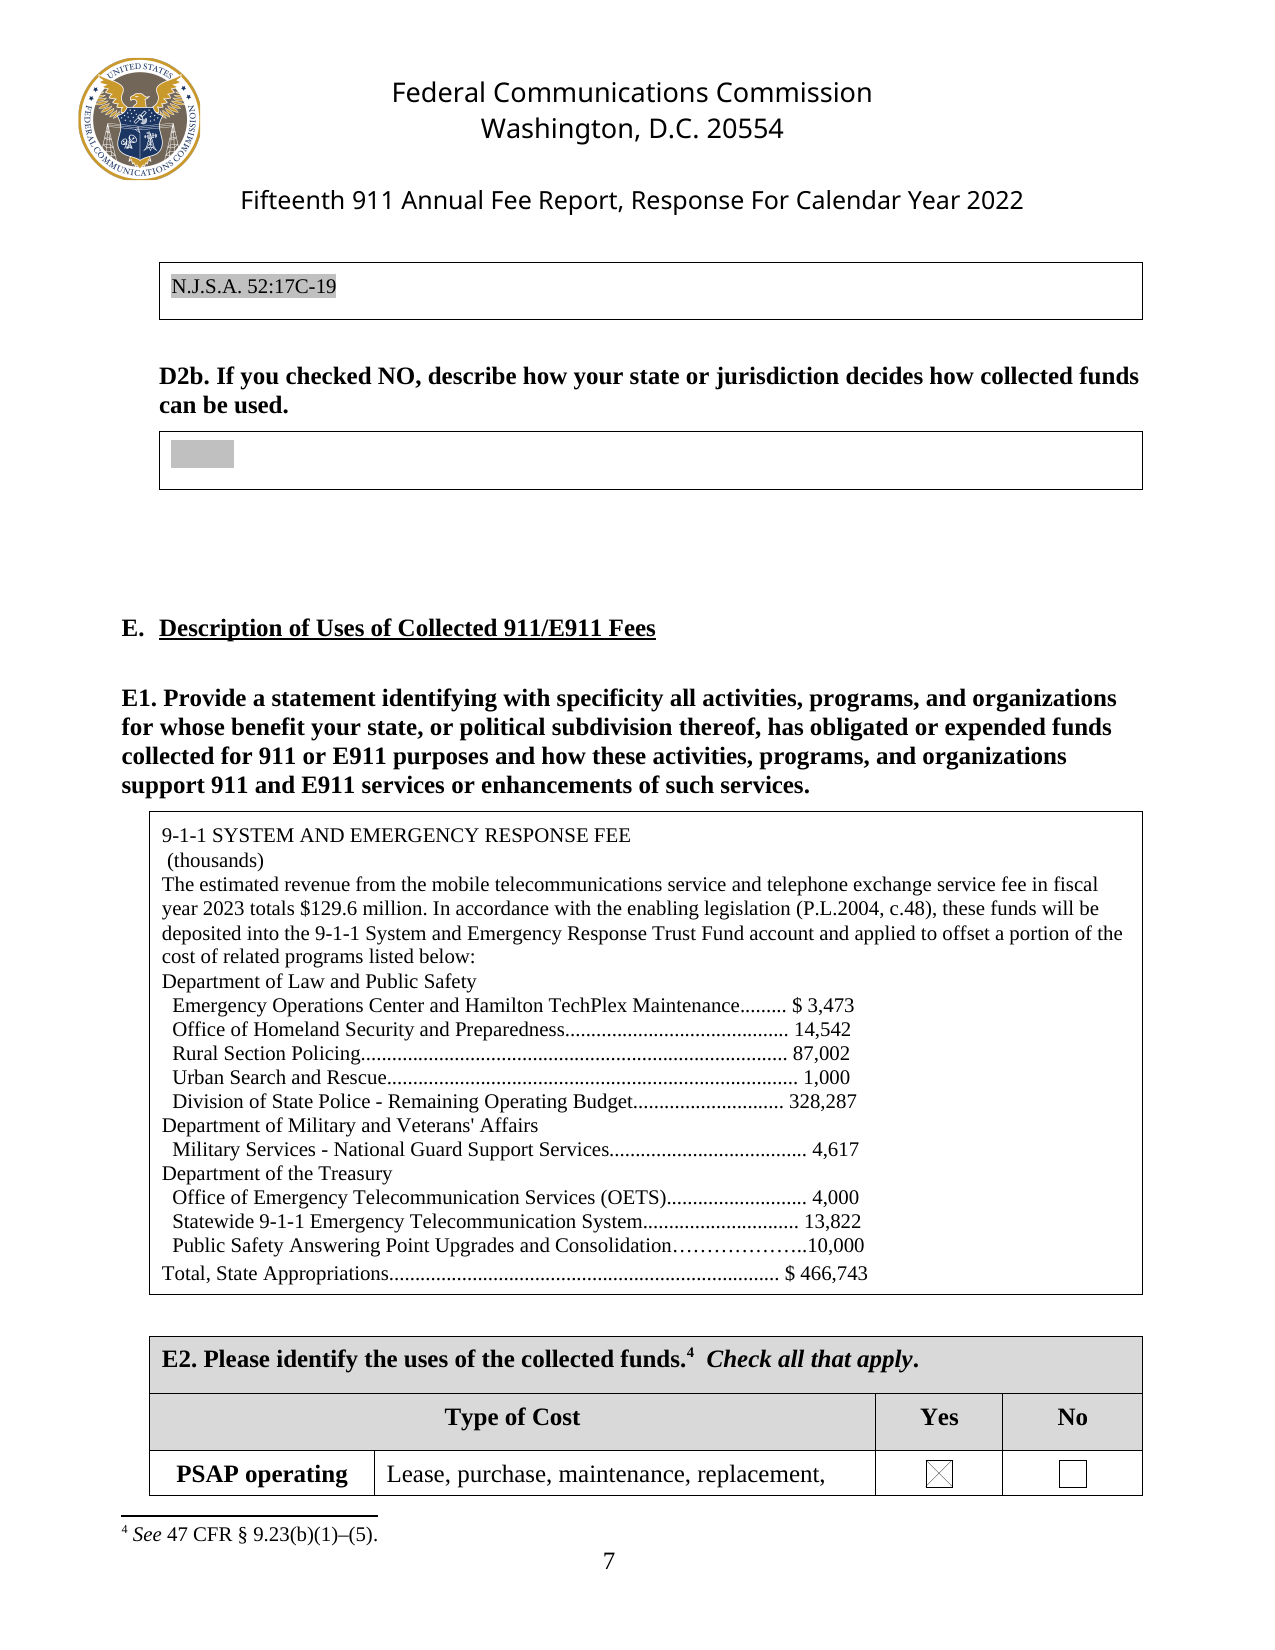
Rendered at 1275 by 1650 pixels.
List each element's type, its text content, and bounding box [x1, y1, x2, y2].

table_cell Yes [876, 1394, 1002, 1450]
list Description of Uses of Collected 911/E911 Fees [121, 613, 1143, 642]
table_cell [876, 1451, 1002, 1495]
table_header 9-1-1 SYSTEM AND EMERGENCY RESPONSE FEE (thousands) The estimated revenue from the mobile telecommunications service and telephone exchange service fee in fiscal year 2023 totals $129.6 million. In accordance with the enabling legislation (P.L.2004, c.48), these funds will be deposited into the 9-1-1 System and Emergency Response Trust Fund account and applied to offset a portion of the cost of related programs listed below: Department of Law and Public Safety Emergency Operations Center and Hamilton TechPlex Maintenance......... $ 3,473 Office of Homeland Security and Preparedness........................................... 14,542 Rural Section Policing.................................................................................. 87,002 Urban Search and Rescue............................................................................... 1,000 Division of State Police - Remaining Operating Budget............................. 328,287 Department of Military and Veterans' Affairs Military Services - National Guard Support Services...................................... 4,617 Department of the Treasury Office of Emergency Telecommunication Services (OETS)........................... 4,000 Statewide 9-1-1 Emergency Telecommunication System.............................. 13,822 Public Safety Answering Point Upgrades and Consolidation………………..10,000 Total, State Appropriations........................................................................... $ 466,743 [150, 812, 1142, 1293]
table_cell No [1003, 1394, 1142, 1450]
text E1. Provide a statement identifying with specificity all activities, programs, and organizations for whose benefit your state, or political subdivision thereof, has obligated or expended funds collected for 911 or E911 purposes and how these activities, programs, and organizations support 911 and E911 services or enhancements of such services. [121, 683, 1143, 798]
table_cell PSAP operating costs, including technological innovation that supports 911 [150, 1451, 374, 1495]
table_header E2. Please identify the uses of the collected funds. Check all that apply. [150, 1337, 1142, 1393]
table_cell [1003, 1451, 1142, 1495]
table_header N.J.S.A. 52:17C-19 [160, 263, 1142, 319]
text D2b. If you checked NO, describe how your state or jurisdiction decides how collected funds can be used. [159, 361, 1143, 419]
table_cell Lease, purchase, maintenance, replacement, and upgrade of customer premises equipment (CPE) (hardware and software) [375, 1451, 875, 1495]
table_cell Type of Cost [150, 1394, 875, 1450]
picture [78, 57, 200, 180]
table_header [160, 432, 1142, 488]
